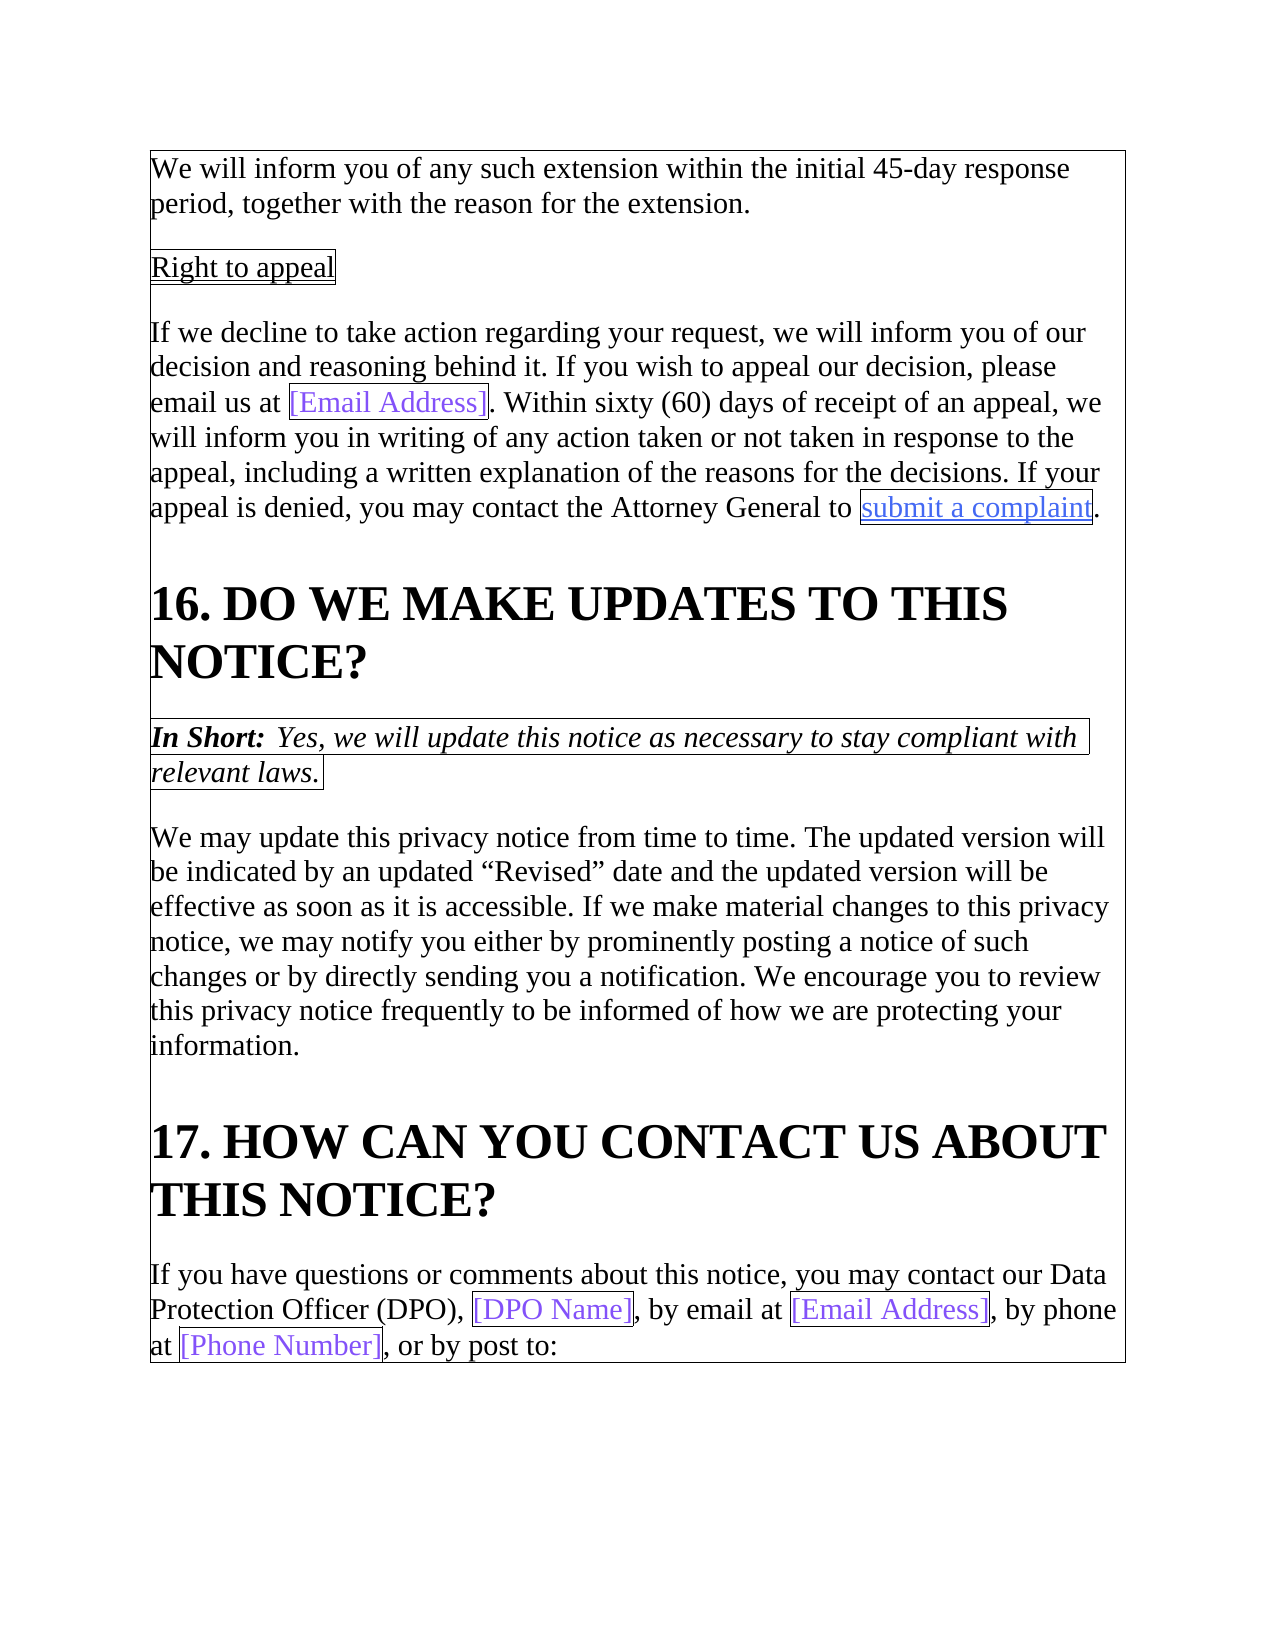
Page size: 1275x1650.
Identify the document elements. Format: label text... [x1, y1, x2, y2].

text In Short: Yes, we will update this notice as necessary to stay compliant with relevant laws. [151, 719, 1089, 754]
text In Short: Yes, we will update this notice as necessary to stay compliant with relevant laws. [151, 755, 323, 789]
text If you have questions or comments about this notice, you may contact our Data Protection Officer (DPO), [DPO Name], by email at [Email Address], by phone at [Phone Number], or by post to: [151, 1255, 1125, 1362]
text We may update this privacy notice from time to time. The updated version will be indicated by an updated “Revised” date and the updated version will be effective as soon as it is accessible. If we make material changes to this privacy notice, we may notify you either by prominently posting a notice of such changes or by directly sending you a notification. We encourage you to review this privacy notice frequently to be informed of how we are protecting your information. [151, 818, 1125, 1062]
text Right to appeal [151, 248, 1125, 285]
text 17. HOW CAN YOU CONTACT US ABOUT THIS NOTICE? [151, 1111, 1125, 1227]
text In Short: Yes, we will update this notice as necessary to stay compliant with relevant laws. [324, 718, 1125, 790]
text 16. DO WE MAKE UPDATES TO THIS NOTICE? [151, 574, 1125, 689]
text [151, 151, 1125, 220]
text If we decline to take action regarding your request, we will inform you of our decision and reasoning behind it. If you wish to appeal our decision, please email us at [Email Address]. Within sixty (60) days of receipt of an appeal, we will inform you in writing of any action taken or not taken in response to the appeal, including a written explanation of the reasons for the decisions. If your appeal is denied, you may contact the Attorney General to submit a complaint. [151, 313, 1125, 524]
